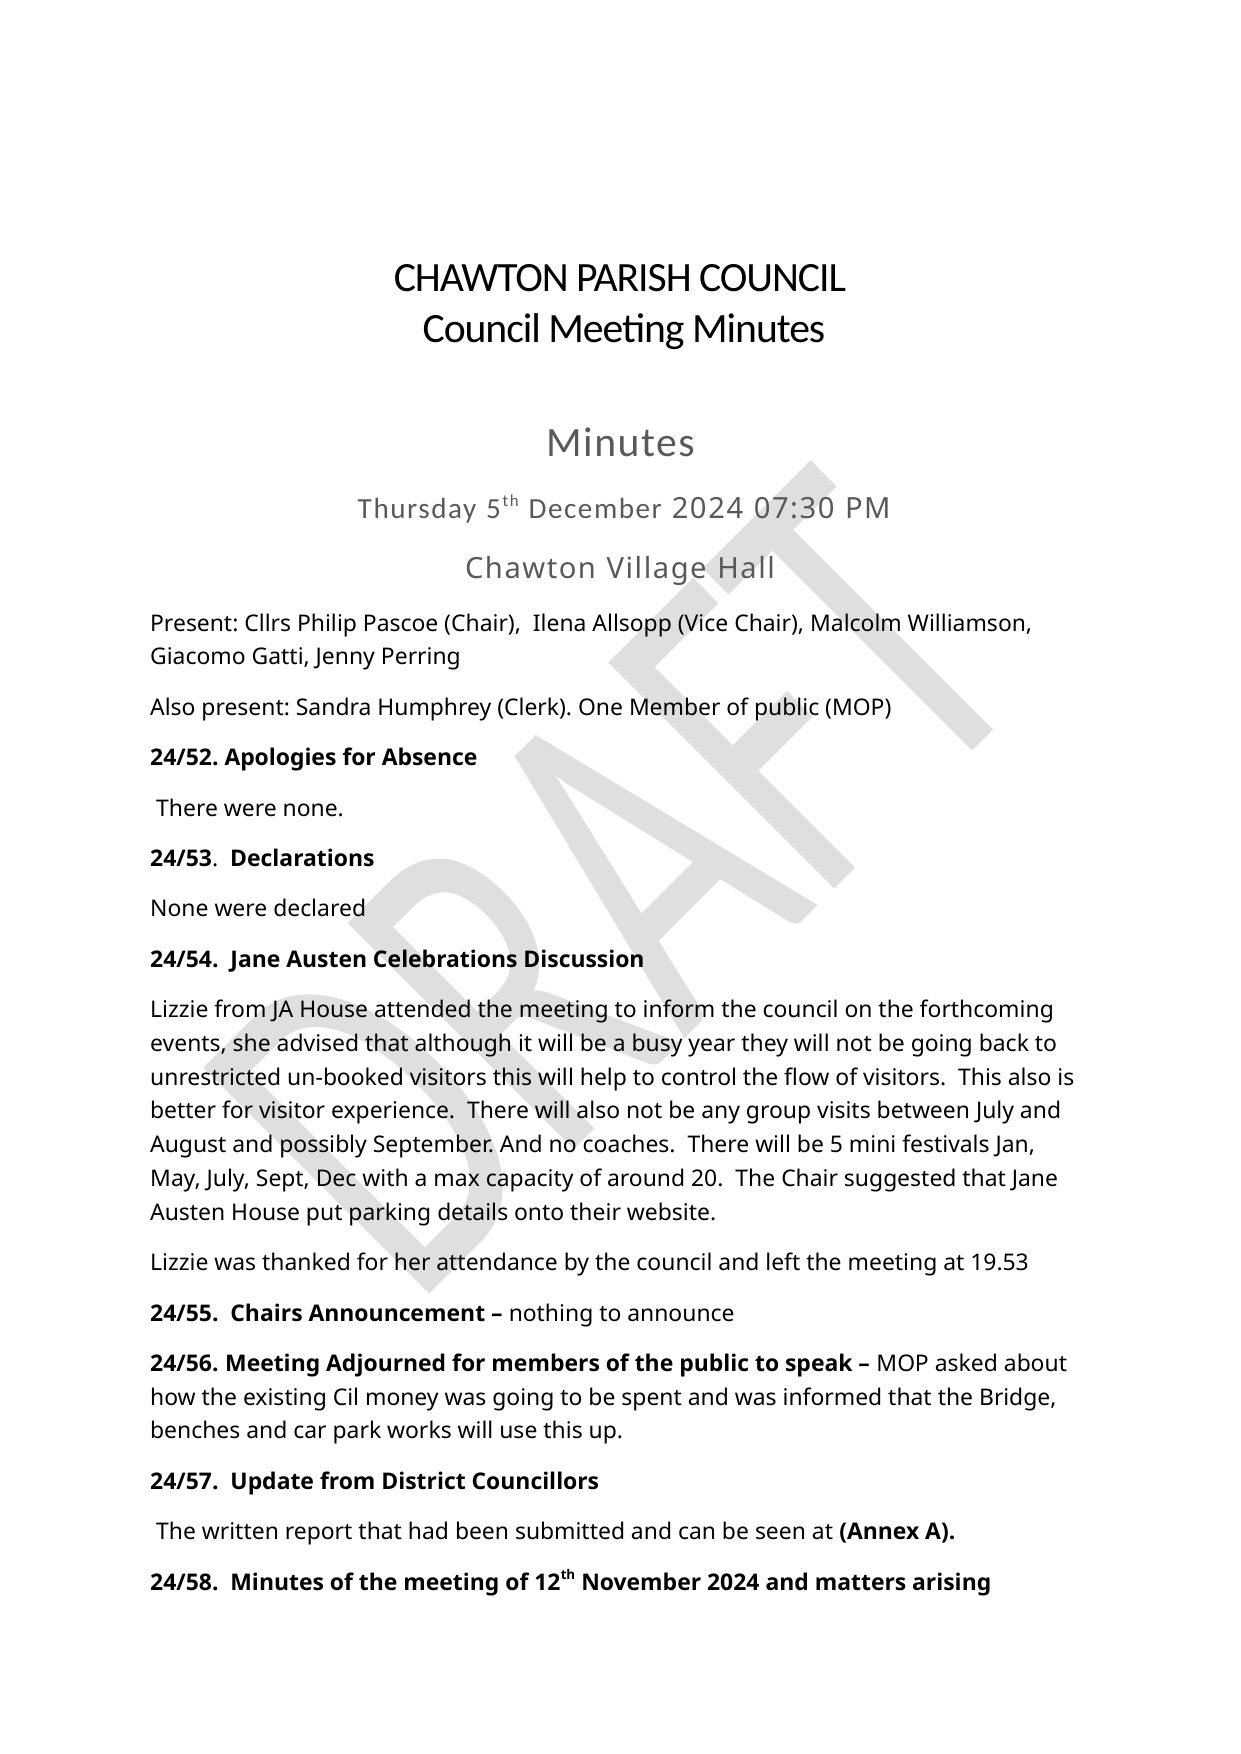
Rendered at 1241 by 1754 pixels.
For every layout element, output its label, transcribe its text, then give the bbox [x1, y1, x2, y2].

text There were none. [150, 791, 1090, 823]
text Lizzie from JA House attended the meeting to inform the council on the forthcoming events, she advised that although it will be a busy year they will not be going back to unrestricted un-booked visitors this will help to control the flow of visitors. This also is better for visitor experience. There will also not be any group visits between July and August and possibly September. And no coaches. There will be 5 mini festivals Jan, May, July, Sept, Dec with a max capacity of around 20. The Chair suggested that Jane Austen House put parking details onto their website. [150, 993, 1090, 1227]
title Council Meeting Minutes [150, 302, 1090, 352]
text 24/55. Chairs Announcement – nothing to announce [150, 1296, 1090, 1328]
text None were declared [150, 892, 1090, 923]
title CHAWTON PARISH COUNCIL [150, 251, 1090, 302]
subtitle Chawton Village Hall [150, 547, 1090, 587]
text 24/54. Jane Austen Celebrations Discussion [150, 943, 1090, 974]
text 24/52. Apologies for Absence [150, 741, 1090, 772]
text Also present: Sandra Humphrey (Clerk). One Member of public (MOP) [150, 691, 1090, 722]
text 24/56. Meeting Adjourned for members of the public to speak – MOP asked about how the existing Cil money was going to be spent and was informed that the Bridge, benches and car park works will use this up. [150, 1347, 1090, 1446]
text 24/57. Update from District Councillors [150, 1465, 1090, 1496]
text Lizzie was thanked for her attendance by the council and left the meeting at 19.53 [150, 1246, 1090, 1277]
subtitle Thursday 5th December 2024 07:30 PM [150, 487, 1090, 527]
text Present: Cllrs Philip Pascoe (Chair), Ilena Allsopp (Vice Chair), Malcolm Williamson, Giacomo Gatti, Jenny Perring [150, 606, 1090, 671]
text 24/58. Minutes of the meeting of 12th November 2024 and matters arising [150, 1566, 1090, 1597]
text 24/53. Declarations [150, 842, 1090, 873]
subtitle Minutes [150, 416, 1090, 467]
text The written report that had been submitted and can be seen at (Annex A). [150, 1515, 1090, 1546]
